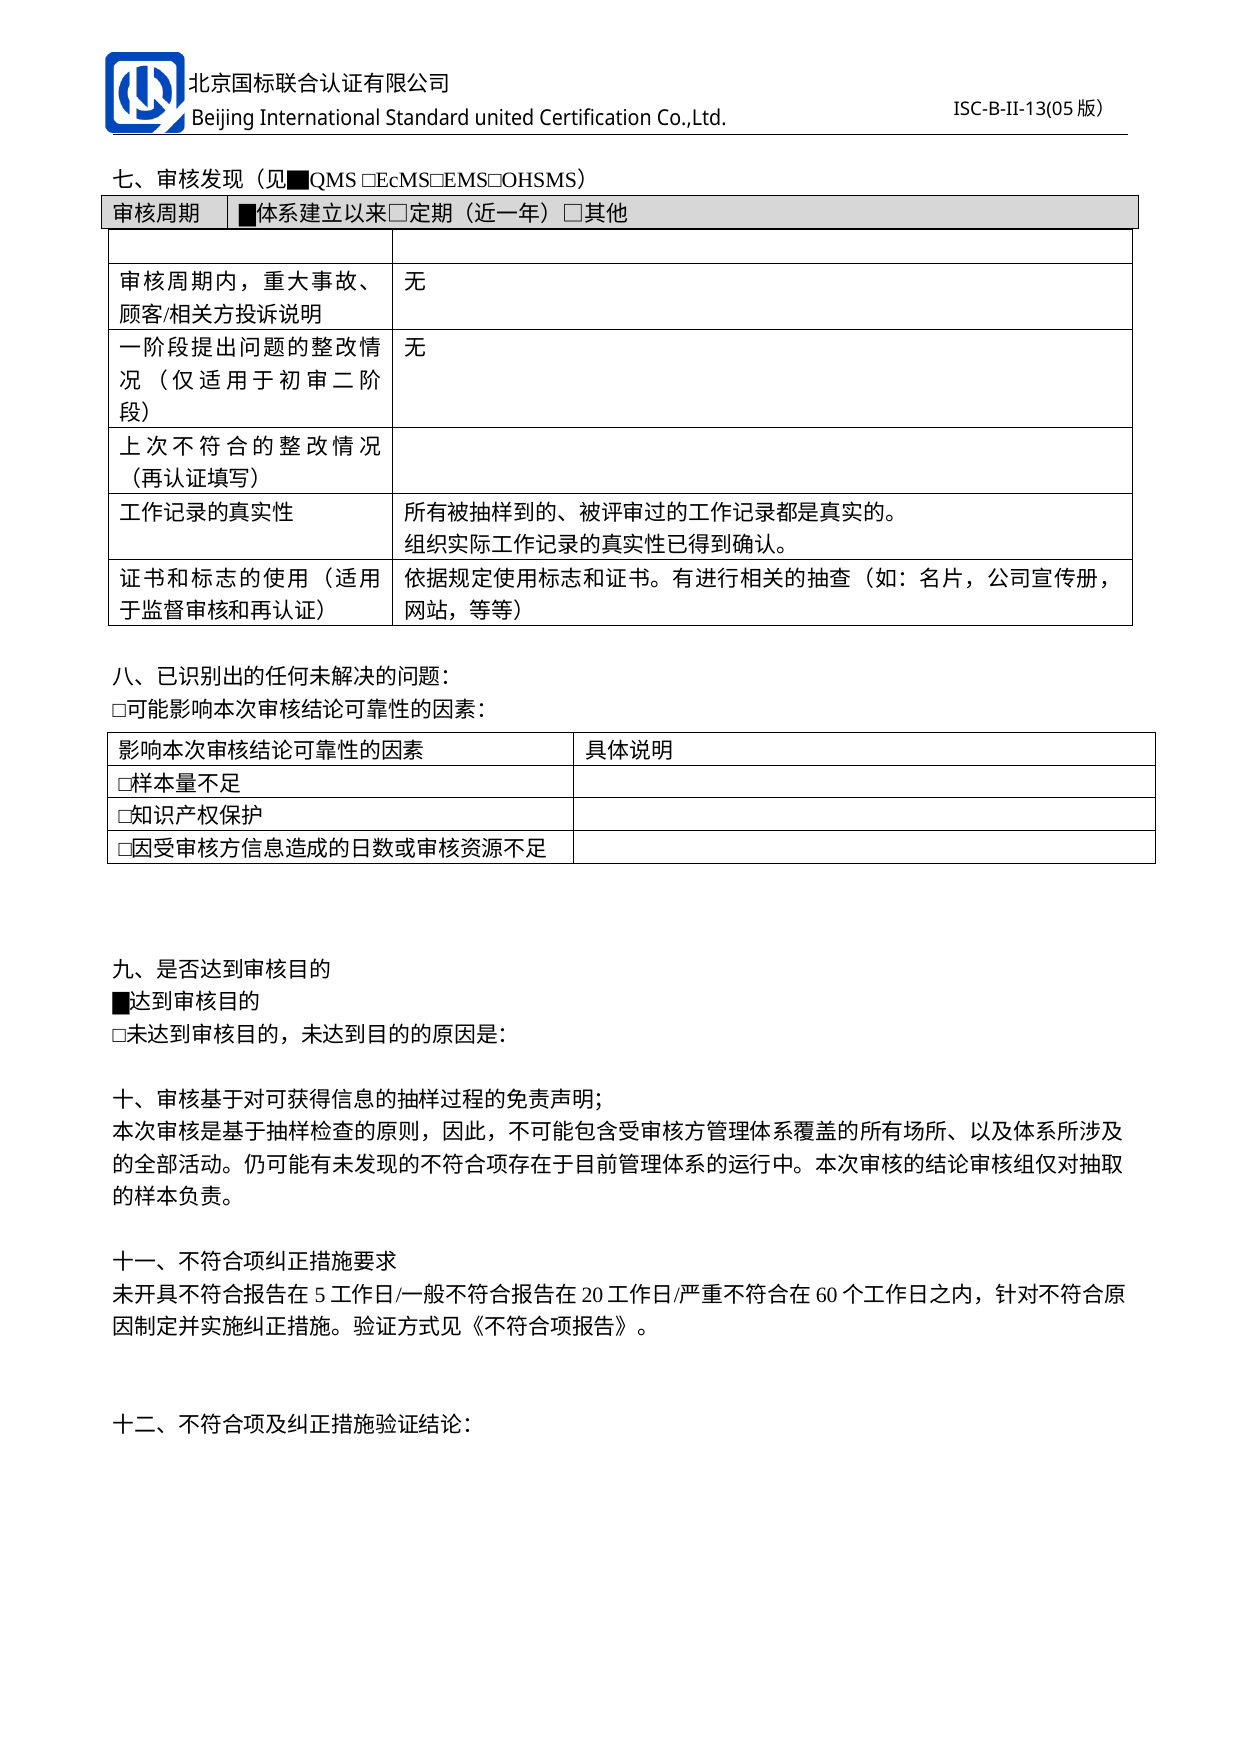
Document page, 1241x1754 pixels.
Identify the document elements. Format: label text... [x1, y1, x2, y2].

table_cell [574, 766, 1155, 797]
table_cell 审核周期内，重大事故、顾客/相关方投诉说明 [109, 264, 392, 329]
table_cell [574, 798, 1155, 830]
table_header 影响本次审核结论可靠性的因素 [108, 733, 573, 764]
table_cell 证书和标志的使用（适用于监督审核和再认证） [109, 560, 392, 625]
table_cell □知识产权保护 [108, 798, 573, 830]
text 十、审核基于对可获得信息的抽样过程的免责声明； [112, 1081, 1128, 1114]
text 九、是否达到审核目的 [112, 951, 1128, 984]
list 审核发现（见▇QMS □EcMS□EMS□OHSMS） [112, 162, 1128, 194]
table_cell [574, 831, 1155, 863]
table_header [393, 230, 1132, 263]
table_cell 工作记录的真实性 [109, 494, 392, 559]
table_header 审核周期 [102, 196, 227, 228]
text 未开具不符合报告在5工作日/一般不符合报告在20工作日/严重不符合在60个工作日之内，针对不符合原因制定并实施纠正措施。验证方式见《不符合项报告》。 [112, 1276, 1128, 1341]
table_cell 无 [393, 264, 1132, 329]
table_cell 所有被抽样到的、被评审过的工作记录都是真实的。 组织实际工作记录的真实性已得到确认。 [393, 494, 1132, 559]
table_header [109, 230, 392, 263]
table_header 具体说明 [574, 733, 1155, 764]
text 八、已识别出的任何未解决的问题： [112, 659, 1128, 691]
table_cell □因受审核方信息造成的日数或审核资源不足 [108, 831, 573, 863]
table_cell 无 [393, 330, 1132, 427]
table_cell 依据规定使用标志和证书。有进行相关的抽查（如：名片，公司宣传册，网站，等等） [393, 560, 1132, 625]
text 十二、不符合项及纠正措施验证结论： [112, 1406, 1128, 1439]
text ▇达到审核目的 [112, 984, 1128, 1016]
picture [105, 52, 185, 133]
text 本次审核是基于抽样检查的原则，因此，不可能包含受审核方管理体系覆盖的所有场所、以及体系所涉及的全部活动。仍可能有未发现的不符合项存在于目前管理体系的运行中。本次审核的结论审核组仅对抽取的样本负责。 [112, 1114, 1128, 1211]
table_cell [393, 428, 1132, 493]
text □可能影响本次审核结论可靠性的因素： [112, 691, 1128, 724]
table_cell 一阶段提出问题的整改情况（仅适用于初审二阶段） [109, 330, 392, 427]
table_cell 上次不符合的整改情况（再认证填写） [109, 428, 392, 493]
table_header ▇体系建立以来□定期（近一年）□其他 [228, 196, 1138, 228]
text 十一、不符合项纠正措施要求 [112, 1244, 1128, 1276]
table_cell □样本量不足 [108, 766, 573, 797]
text □未达到审核目的，未达到目的的原因是： [112, 1016, 1128, 1049]
